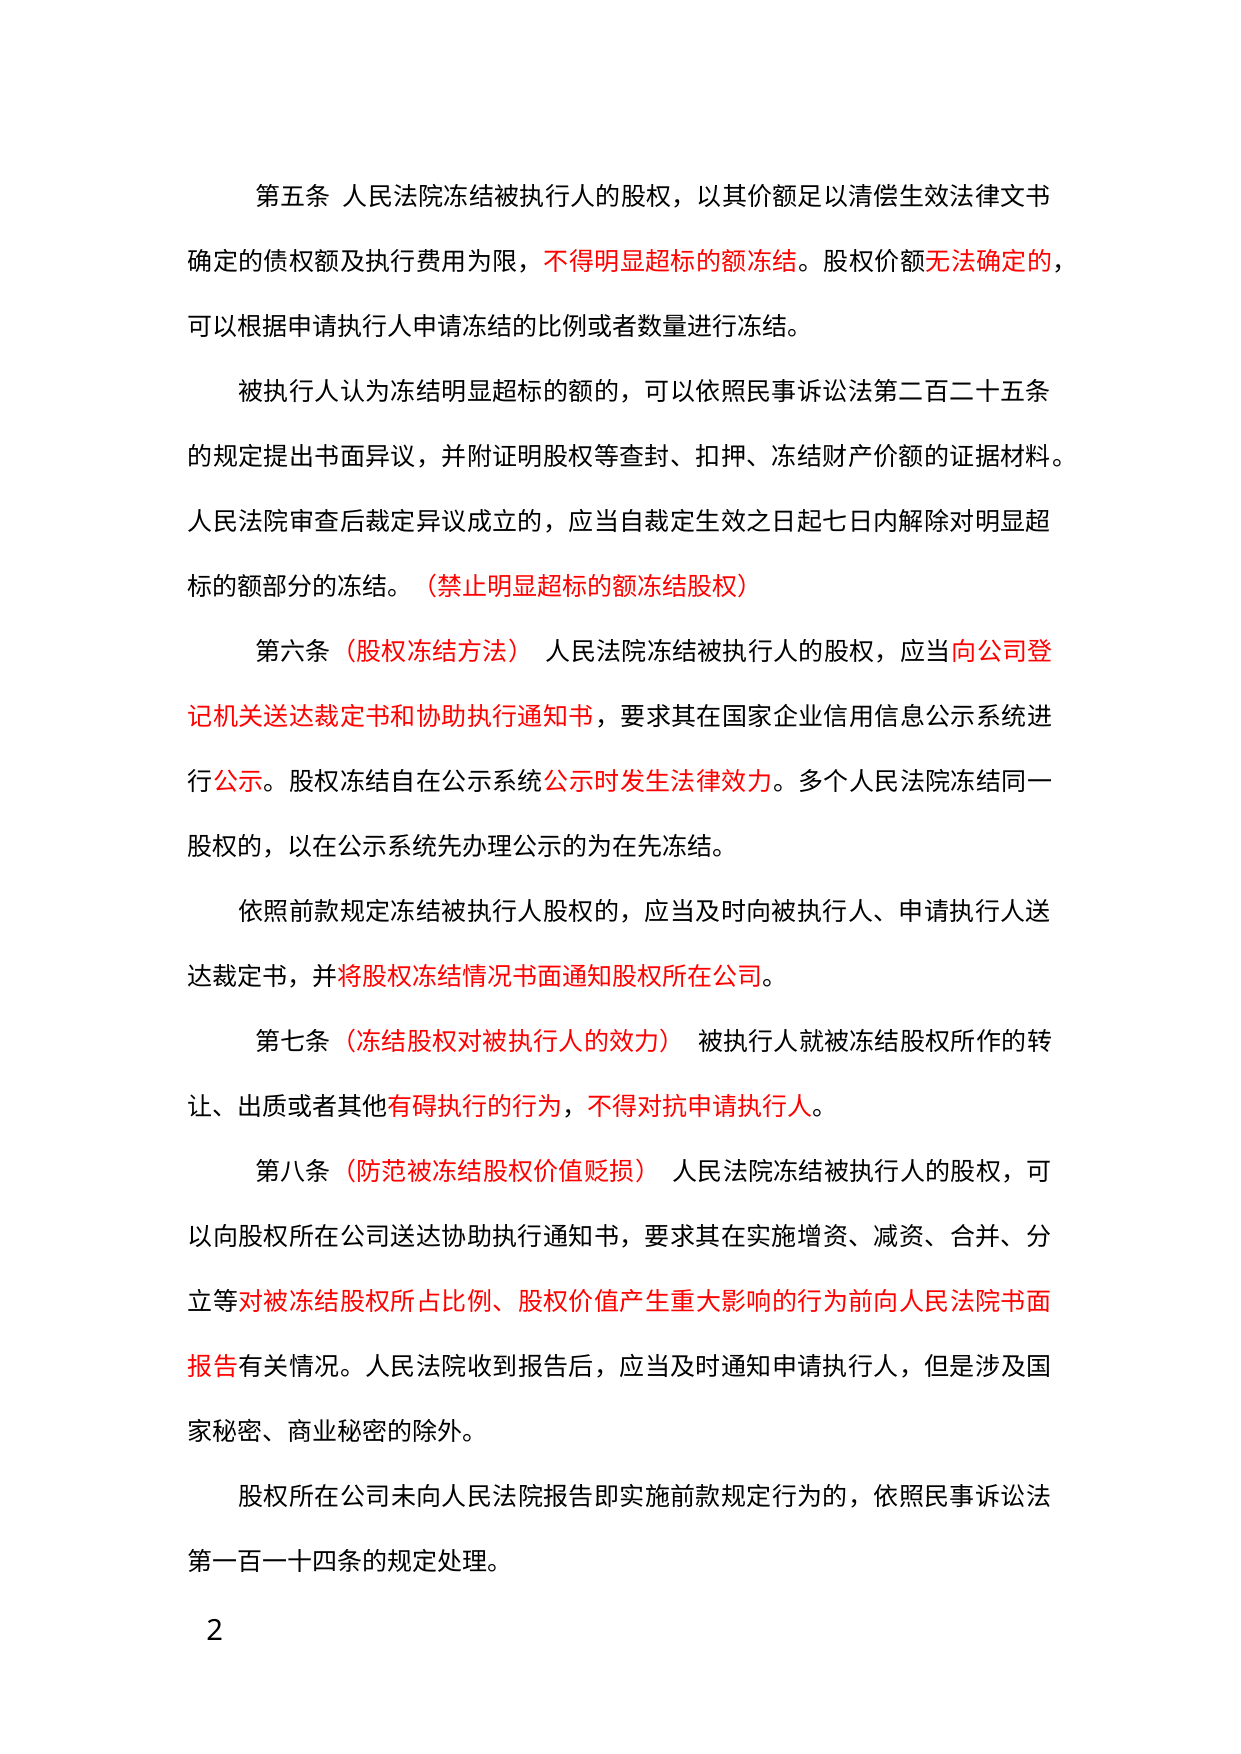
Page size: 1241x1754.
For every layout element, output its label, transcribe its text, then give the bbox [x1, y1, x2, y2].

text 第五条 人民法院冻结被执行人的股权，以其价额足以清偿生效法律文书确定的债权额及执行费用为限，不得明显超标的额冻结。股权价额无法确定的，可以根据申请执行人申请冻结的比例或者数量进行冻结。 [187, 162, 1053, 357]
text 第六条（股权冻结方法） 人民法院冻结被执行人的股权，应当向公司登记机关送达裁定书和协助执行通知书，要求其在国家企业信用信息公示系统进行公示。股权冻结自在公示系统公示时发生法律效力。多个人民法院冻结同一股权的，以在公示系统先办理公示的为在先冻结。 [187, 617, 1053, 877]
text 第八条（防范被冻结股权价值贬损） 人民法院冻结被执行人的股权，可以向股权所在公司送达协助执行通知书，要求其在实施增资、减资、合并、分立等对被冻结股权所占比例、股权价值产生重大影响的行为前向人民法院书面报告有关情况。人民法院收到报告后，应当及时通知申请执行人，但是涉及国家秘密、商业秘密的除外。 [187, 1137, 1053, 1462]
text 被执行人认为冻结明显超标的额的，可以依照民事诉讼法第二百二十五条的规定提出书面异议，并附证明股权等查封、扣押、冻结财产价额的证据材料。人民法院审查后裁定异议成立的，应当自裁定生效之日起七日内解除对明显超标的额部分的冻结。（禁止明显超标的额冻结股权） [187, 357, 1053, 617]
text 第七条（冻结股权对被执行人的效力） 被执行人就被冻结股权所作的转让、出质或者其他有碍执行的行为，不得对抗申请执行人。 [187, 1007, 1053, 1137]
text 股权所在公司未向人民法院报告即实施前款规定行为的，依照民事诉讼法第一百一十四条的规定处理。 [187, 1462, 1053, 1592]
text 依照前款规定冻结被执行人股权的，应当及时向被执行人、申请执行人送达裁定书，并将股权冻结情况书面通知股权所在公司。 [187, 877, 1053, 1007]
